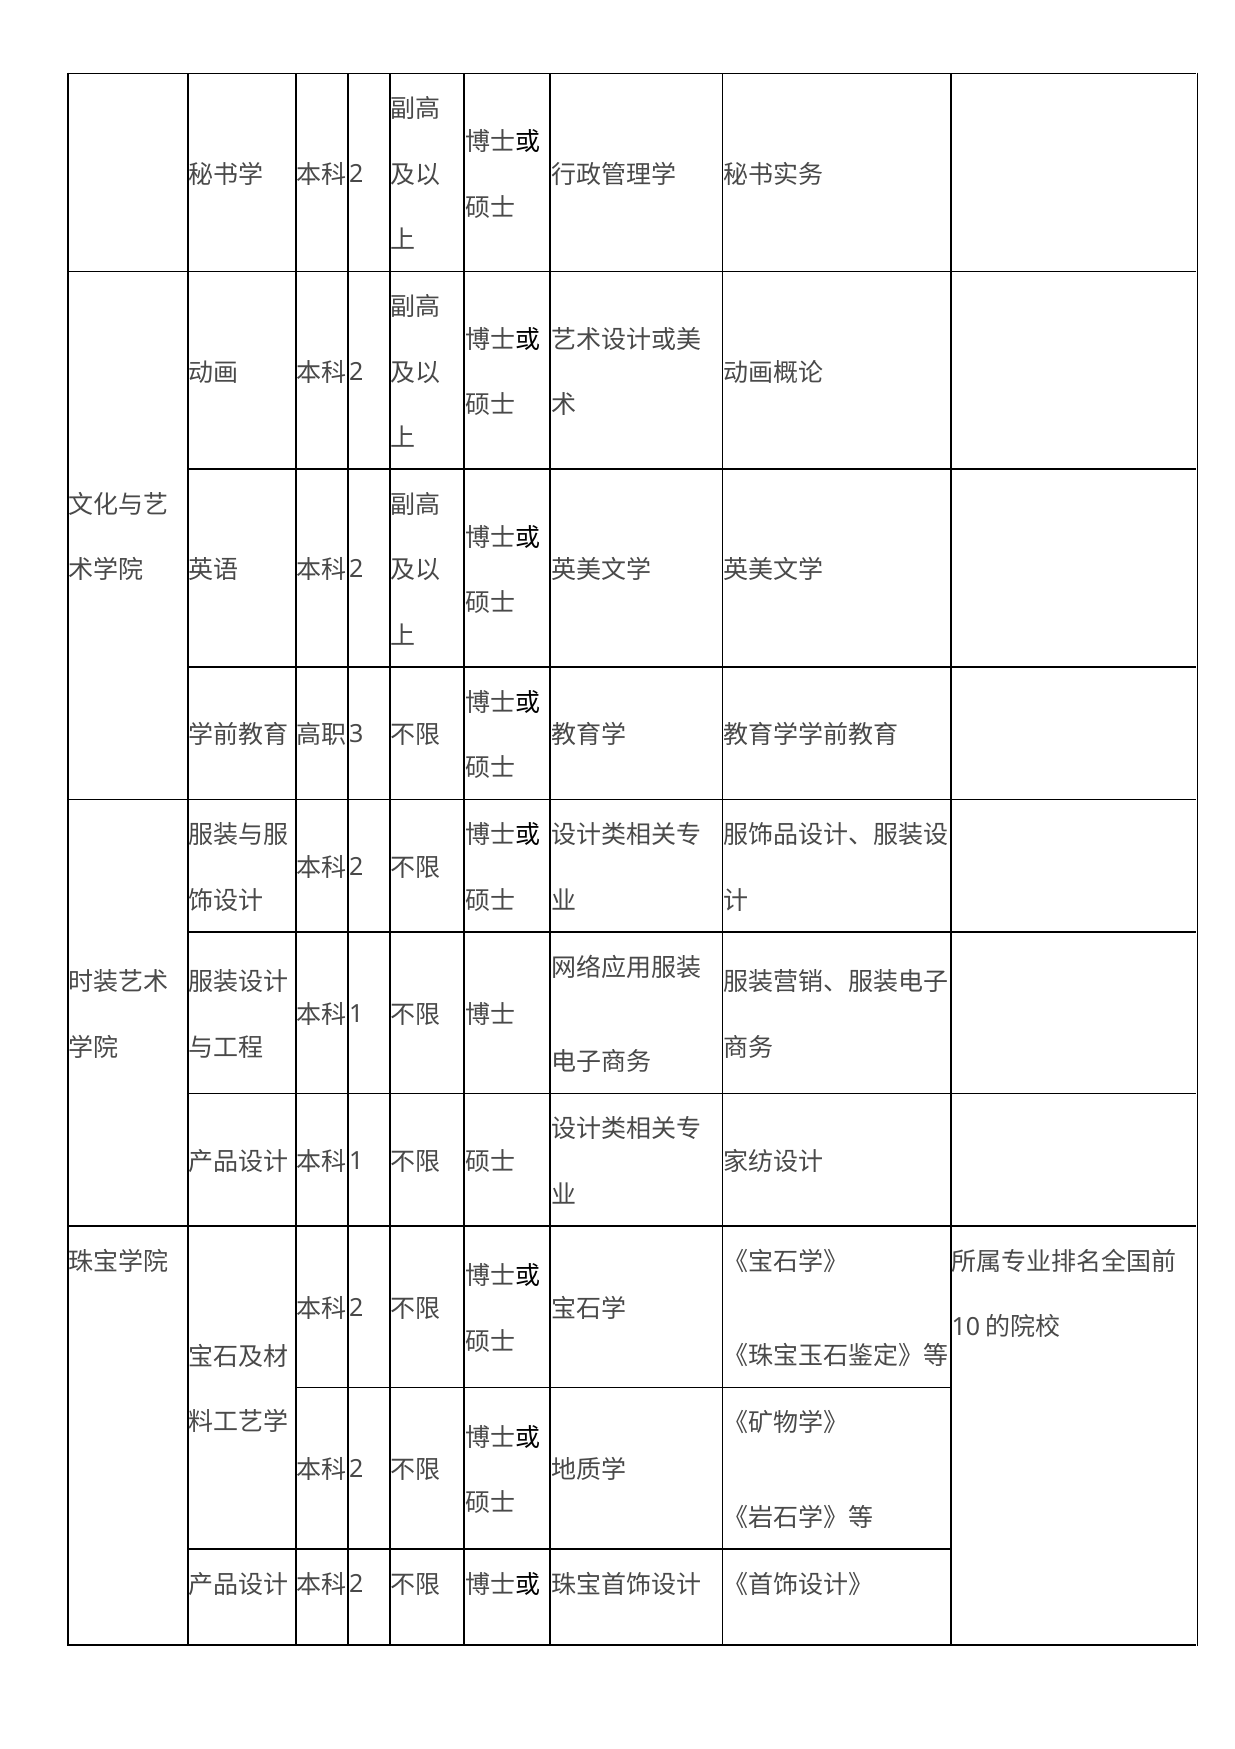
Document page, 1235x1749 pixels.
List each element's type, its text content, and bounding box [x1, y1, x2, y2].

table_cell 家纺设计 [723, 1094, 950, 1225]
table_cell 博士或硕士 [465, 272, 549, 468]
table_cell 《宝石学》 《珠宝玉石鉴定》等 [723, 1227, 950, 1386]
table_cell 产品设计 [189, 1550, 295, 1644]
table_cell [952, 666, 1197, 798]
table_cell 学前教育 [189, 668, 295, 798]
table_cell 秘书实务 [723, 74, 950, 271]
table_cell 硕士 [465, 1094, 549, 1225]
table_cell 博士 [465, 933, 549, 1092]
table_cell 博士或硕士 [465, 470, 549, 666]
table_cell 博士或硕士 [465, 74, 549, 271]
table_cell 产品设计 [189, 1094, 295, 1225]
table_cell 博士或硕士 [465, 668, 549, 798]
table_cell 艺术设计或美术 [551, 272, 722, 468]
table_cell 网络应用服装 电子商务 [551, 933, 722, 1092]
table_cell [952, 73, 1197, 271]
table_cell 文化与艺术学院 [69, 272, 187, 798]
table_cell 教育学 [551, 668, 722, 798]
table_cell 高职 [297, 668, 347, 798]
table_cell 不限 [391, 800, 463, 931]
table_cell 英美文学 [723, 470, 950, 666]
table_cell 所属专业排名全国前10的院校 [952, 1225, 1197, 1644]
table_cell 《首饰设计》 《首饰制作工艺学》等 [723, 1550, 950, 1644]
table_cell 服装与服饰设计 [189, 800, 295, 931]
table_cell [952, 931, 1197, 1092]
table_cell 英美文学 [551, 470, 722, 666]
table_cell 动画概论 [723, 272, 950, 468]
table_cell 博士或硕士 [465, 1388, 549, 1548]
table_cell 时装艺术学院 [69, 800, 187, 1225]
table_cell 设计类相关专业 [551, 800, 722, 931]
table_cell 本科 [297, 1094, 347, 1225]
table_cell 不限 [391, 1550, 463, 1644]
table_cell 设计类相关专业 [551, 1094, 722, 1225]
table_cell 博士或硕士 [465, 1227, 549, 1386]
table_cell 本科 [297, 933, 347, 1092]
table_cell 不限 [391, 1388, 463, 1548]
table_cell 副高及以上 [391, 470, 463, 666]
table_cell 英语 [189, 470, 295, 666]
table_cell 2 [349, 800, 389, 931]
table_cell 珠宝首饰设计 产品设计 [551, 1550, 722, 1644]
table_cell 本科 [297, 800, 347, 931]
table_cell 《矿物学》 《岩石学》等 [723, 1388, 950, 1548]
table_cell 博士或硕士 [465, 1550, 549, 1644]
table_cell 2 [349, 1227, 389, 1386]
table_cell 教育学学前教育 [723, 668, 950, 798]
table_cell 珠宝学院 [69, 1227, 187, 1644]
table_cell 本科 [297, 1550, 347, 1644]
table_cell 2 [349, 1388, 389, 1548]
table_cell 2 [349, 470, 389, 666]
table_cell 本科 [297, 1388, 347, 1548]
table_cell 2 [349, 272, 389, 468]
table_cell 服饰品设计、服装设计 [723, 800, 950, 931]
table_cell 动画 [189, 272, 295, 468]
table_cell 宝石学 [551, 1227, 722, 1386]
table_cell [952, 799, 1197, 931]
table_cell [952, 1093, 1197, 1225]
table_cell 本科 [297, 1227, 347, 1386]
table_cell 服装设计与工程 [189, 933, 295, 1092]
table_cell 1 [349, 1094, 389, 1225]
table_cell 不限 [391, 1227, 463, 1386]
table_cell 不限 [391, 668, 463, 798]
table_cell 2 [349, 1550, 389, 1644]
table_cell 1 [349, 933, 389, 1092]
table_cell 秘书学 [189, 74, 295, 271]
table_cell 服装营销、服装电子商务 [723, 933, 950, 1092]
table_cell 副高及以上 [391, 272, 463, 468]
table_cell 博士或硕士 [465, 800, 549, 931]
table_cell 宝石及材料工艺学 [189, 1227, 295, 1548]
table_cell 本科 [297, 74, 347, 271]
table_cell 副高及以上 [391, 74, 463, 271]
table_cell 不限 [391, 1094, 463, 1225]
table_cell [952, 271, 1197, 468]
table_cell [952, 468, 1197, 666]
table_cell 2 [349, 74, 389, 271]
table_cell 本科 [297, 272, 347, 468]
table_cell 地质学 [551, 1388, 722, 1548]
table_cell 不限 [391, 933, 463, 1092]
table_cell 行政管理学 [551, 74, 722, 271]
table_cell 本科 [297, 470, 347, 666]
table_cell 3 [349, 668, 389, 798]
